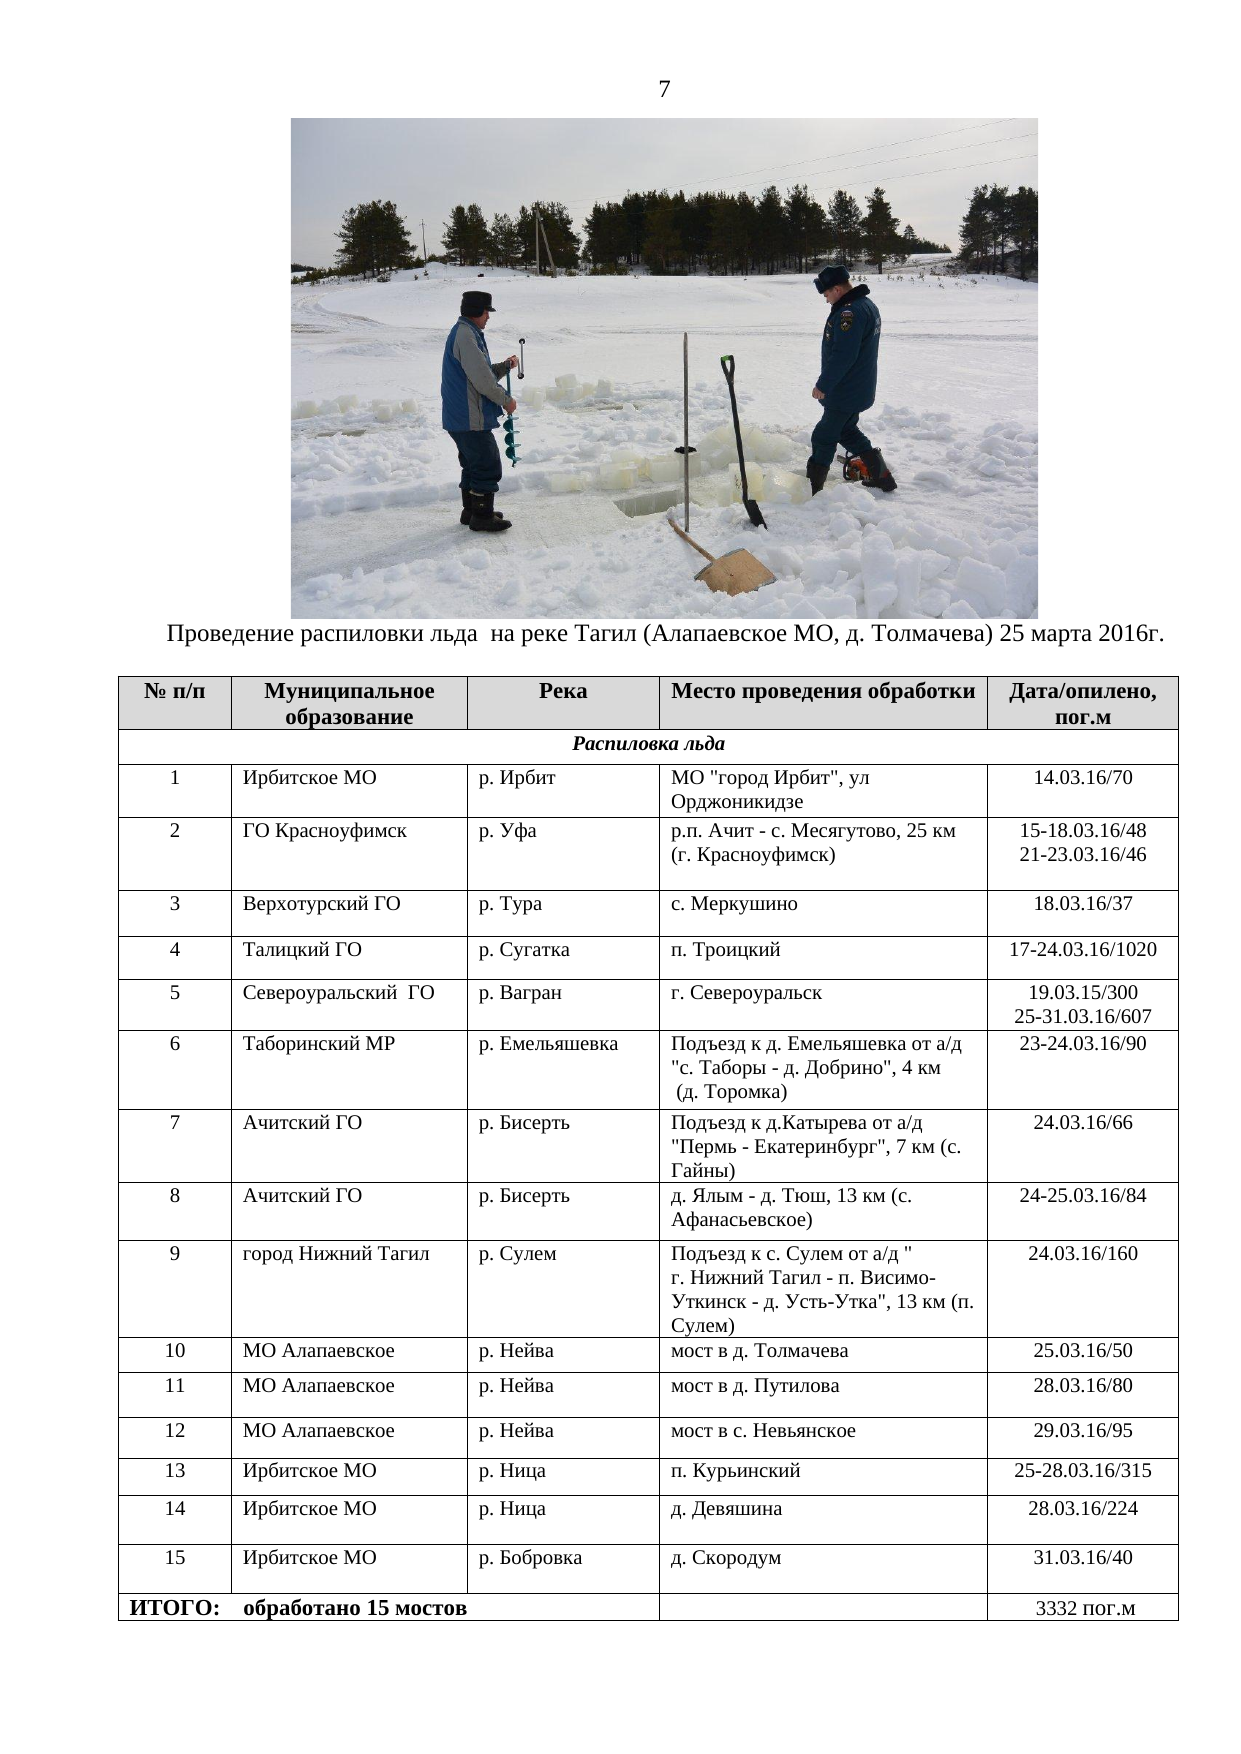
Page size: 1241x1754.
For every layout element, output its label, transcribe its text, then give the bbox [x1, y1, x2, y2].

table_cell мост в с. Невьянское [660, 1418, 987, 1457]
table_cell Подъезд к д. Емельяшевка от а/д "с. Таборы - д. Добрино", 4 км (д. Торомка) [660, 1031, 987, 1109]
picture [290, 118, 1039, 619]
table_cell 23-24.03.16/90 [988, 1031, 1178, 1109]
table_cell 1 [119, 765, 231, 817]
table_cell [660, 1594, 987, 1620]
table_cell Ирбитское МО [232, 1545, 467, 1593]
table_cell д. Ялым - д. Тюш, 13 км (с. Афанасьевское) [660, 1183, 987, 1240]
table_cell 24.03.16/66 [988, 1110, 1178, 1182]
table_cell ИТОГО: обработано 15 мостов [119, 1594, 659, 1620]
table_cell МО Алапаевское [232, 1418, 467, 1457]
table_cell 13 [119, 1459, 231, 1494]
table_cell 6 [119, 1031, 231, 1109]
table_cell р. Бобровка [468, 1545, 659, 1593]
table_cell ГО Красноуфимск [232, 818, 467, 890]
table_header Место проведения обработки [660, 677, 987, 729]
table_cell 3 [119, 891, 231, 936]
table_cell 18.03.16/37 [988, 891, 1178, 936]
table_cell 28.03.16/80 [988, 1373, 1178, 1417]
table_cell Верхотурский ГО [232, 891, 467, 936]
table_cell 10 [119, 1338, 231, 1372]
table_cell 15-18.03.16/48 21-23.03.16/46 [988, 818, 1178, 890]
table_cell 15 [119, 1545, 231, 1593]
table_cell р. Нейва [468, 1418, 659, 1457]
table_cell 5 [119, 980, 231, 1030]
table_cell р. Уфа [468, 818, 659, 890]
table_cell мост в д. Толмачева [660, 1338, 987, 1372]
table_cell р. Ирбит [468, 765, 659, 817]
table_cell МО "город Ирбит", ул Орджоникидзе [660, 765, 987, 817]
table_cell Ирбитское МО [232, 1496, 467, 1544]
table_cell Талицкий ГО [232, 937, 467, 979]
table_cell 3332 пог.м [988, 1594, 1178, 1620]
table_cell 31.03.16/40 [988, 1545, 1178, 1593]
table_cell Североуральский ГО [232, 980, 467, 1030]
table_cell МО Алапаевское [232, 1373, 467, 1417]
table_cell 29.03.16/95 [988, 1418, 1178, 1457]
table_cell р. Сулем [468, 1241, 659, 1337]
table_cell 8 [119, 1183, 231, 1240]
table_cell р. Бисерть [468, 1110, 659, 1182]
table_cell р. Тура [468, 891, 659, 936]
table_header № п/п [119, 677, 231, 729]
table_header Муниципальное образование [232, 677, 467, 729]
table_cell д. Скородум [660, 1545, 987, 1593]
table_cell Ачитский ГО [232, 1110, 467, 1182]
table_cell р. Нейва [468, 1338, 659, 1372]
table_cell 4 [119, 937, 231, 979]
table_cell р.п. Ачит - с. Месягутово, 25 км (г. Красноуфимск) [660, 818, 987, 890]
table_cell 9 [119, 1241, 231, 1337]
table_cell Таборинский МР [232, 1031, 467, 1109]
table_cell 2 [119, 818, 231, 890]
table_cell МО Алапаевское [232, 1338, 467, 1372]
table_cell 17-24.03.16/1020 [988, 937, 1178, 979]
table_cell р. Ница [468, 1459, 659, 1494]
table_cell 25-28.03.16/315 [988, 1459, 1178, 1494]
table_cell р. Сугатка [468, 937, 659, 979]
table_cell 28.03.16/224 [988, 1496, 1178, 1544]
table_cell п. Троицкий [660, 937, 987, 979]
table_cell р. Бисерть [468, 1183, 659, 1240]
table_cell 14 [119, 1496, 231, 1544]
table_cell 24-25.03.16/84 [988, 1183, 1178, 1240]
table_cell 14.03.16/70 [988, 765, 1178, 817]
table_cell Ачитский ГО [232, 1183, 467, 1240]
table_cell 11 [119, 1373, 231, 1417]
table_cell Подъезд к д.Катырева от а/д "Пермь - Екатеринбург", 7 км (с. Гайны) [660, 1110, 987, 1182]
table_header Дата/опилено, пог.м [988, 677, 1178, 729]
table_cell Подъезд к с. Сулем от а/д " г. Нижний Тагил - п. Висимо-Уткинск - д. Усть-Утка", 13 км (п. Сулем) [660, 1241, 987, 1337]
table_cell д. Девяшина [660, 1496, 987, 1544]
table_cell р. Вагран [468, 980, 659, 1030]
table_cell р. Емельяшевка [468, 1031, 659, 1109]
table_cell Распиловка льда [119, 730, 1178, 764]
table_cell р. Ница [468, 1496, 659, 1544]
table_cell г. Североуральск [660, 980, 987, 1030]
table_cell 12 [119, 1418, 231, 1457]
table_cell 24.03.16/160 [988, 1241, 1178, 1337]
table_cell Ирбитское МО [232, 765, 467, 817]
table_cell Ирбитское МО [232, 1459, 467, 1494]
table_cell мост в д. Путилова [660, 1373, 987, 1417]
table_cell р. Нейва [468, 1373, 659, 1417]
table_cell город Нижний Тагил [232, 1241, 467, 1337]
text Проведение распиловки льда на реке Тагил (Алапаевское МО, д. Толмачева) 25 марта 2016г. [148, 618, 1184, 647]
table_cell 19.03.15/300 25-31.03.16/607 [988, 980, 1178, 1030]
table_cell с. Меркушино [660, 891, 987, 936]
table_cell 25.03.16/50 [988, 1338, 1178, 1372]
table_cell 7 [119, 1110, 231, 1182]
table_header Река [468, 677, 659, 729]
table_cell п. Курьинский [660, 1459, 987, 1494]
